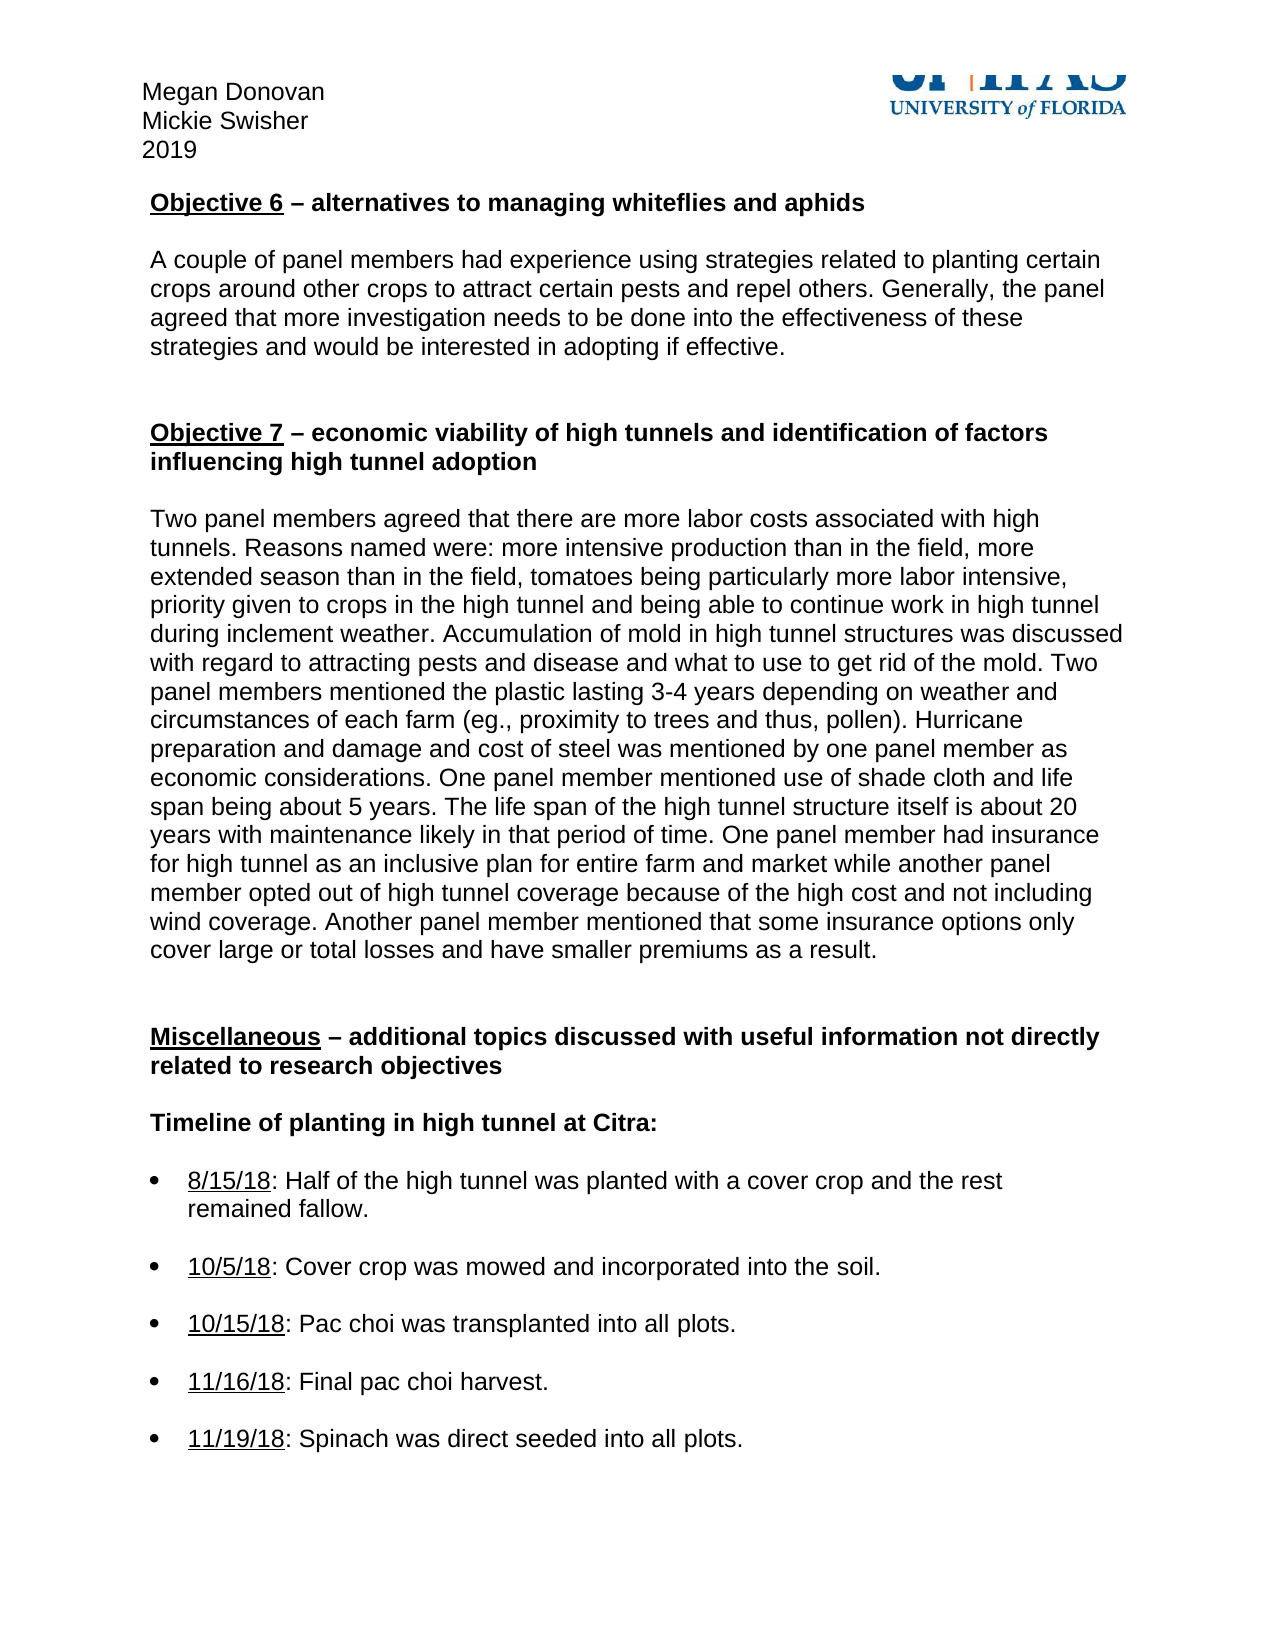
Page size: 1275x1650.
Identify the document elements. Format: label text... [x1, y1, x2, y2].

subtitle Miscellaneous – additional topics discussed with useful information not directly related to research objectives [150, 1022, 1102, 1079]
picture [889, 75, 1126, 119]
subtitle Objective 6 – alternatives to managing whiteflies and aphids [150, 188, 1135, 217]
list 8/15/18: Half of the high tunnel was planted with a cover crop and the rest remained fallow. [150, 1166, 1114, 1223]
list 11/16/18: Final pac choi harvest. [150, 1367, 1135, 1396]
subtitle Objective 7 – economic viability of high tunnels and identification of factors influencing high tunnel adoption [150, 418, 1051, 475]
text A couple of panel members had experience using strategies related to planting certain crops around other crops to attract certain pests and repel others. Generally, the panel agreed that more investigation needs to be done into the effectiveness of these strategies and would be interested in adopting if effective. [150, 245, 1108, 360]
list 11/19/18: Spinach was direct seeded into all plots. [150, 1424, 1135, 1453]
text Two panel members agreed that there are more labor costs associated with high tunnels. Reasons named were: more intensive production than in the field, more extended season than in the field, tomatoes being particularly more labor intensive, priority given to crops in the high tunnel and being able to continue work in high tunnel during inclement weather. Accumulation of mold in high tunnel structures was discussed with regard to attracting pests and disease and what to use to get rid of the mold. Two panel members mentioned the plastic lasting 3-4 years depending on weather and circumstances of each farm (eg., proximity to trees and thus, pollen). Hurricane preparation and damage and cost of steel was mentioned by one panel member as economic considerations. One panel member mentioned use of shade cloth and life span being about 5 years. The life span of the high tunnel structure itself is about 20 years with maintenance likely in that period of time. One panel member had insurance for high tunnel as an inclusive plan for entire farm and market while another panel member opted out of high tunnel coverage because of the high cost and not including wind coverage. Another panel member mentioned that some insurance options only cover large or total losses and have smaller premiums as a result. [150, 504, 1126, 964]
list 10/5/18: Cover crop was mowed and incorporated into the soil. [150, 1252, 1135, 1281]
text Timeline of planting in high tunnel at Citra: [150, 1108, 1135, 1137]
list 10/15/18: Pac choi was transplanted into all plots. [150, 1309, 1135, 1338]
